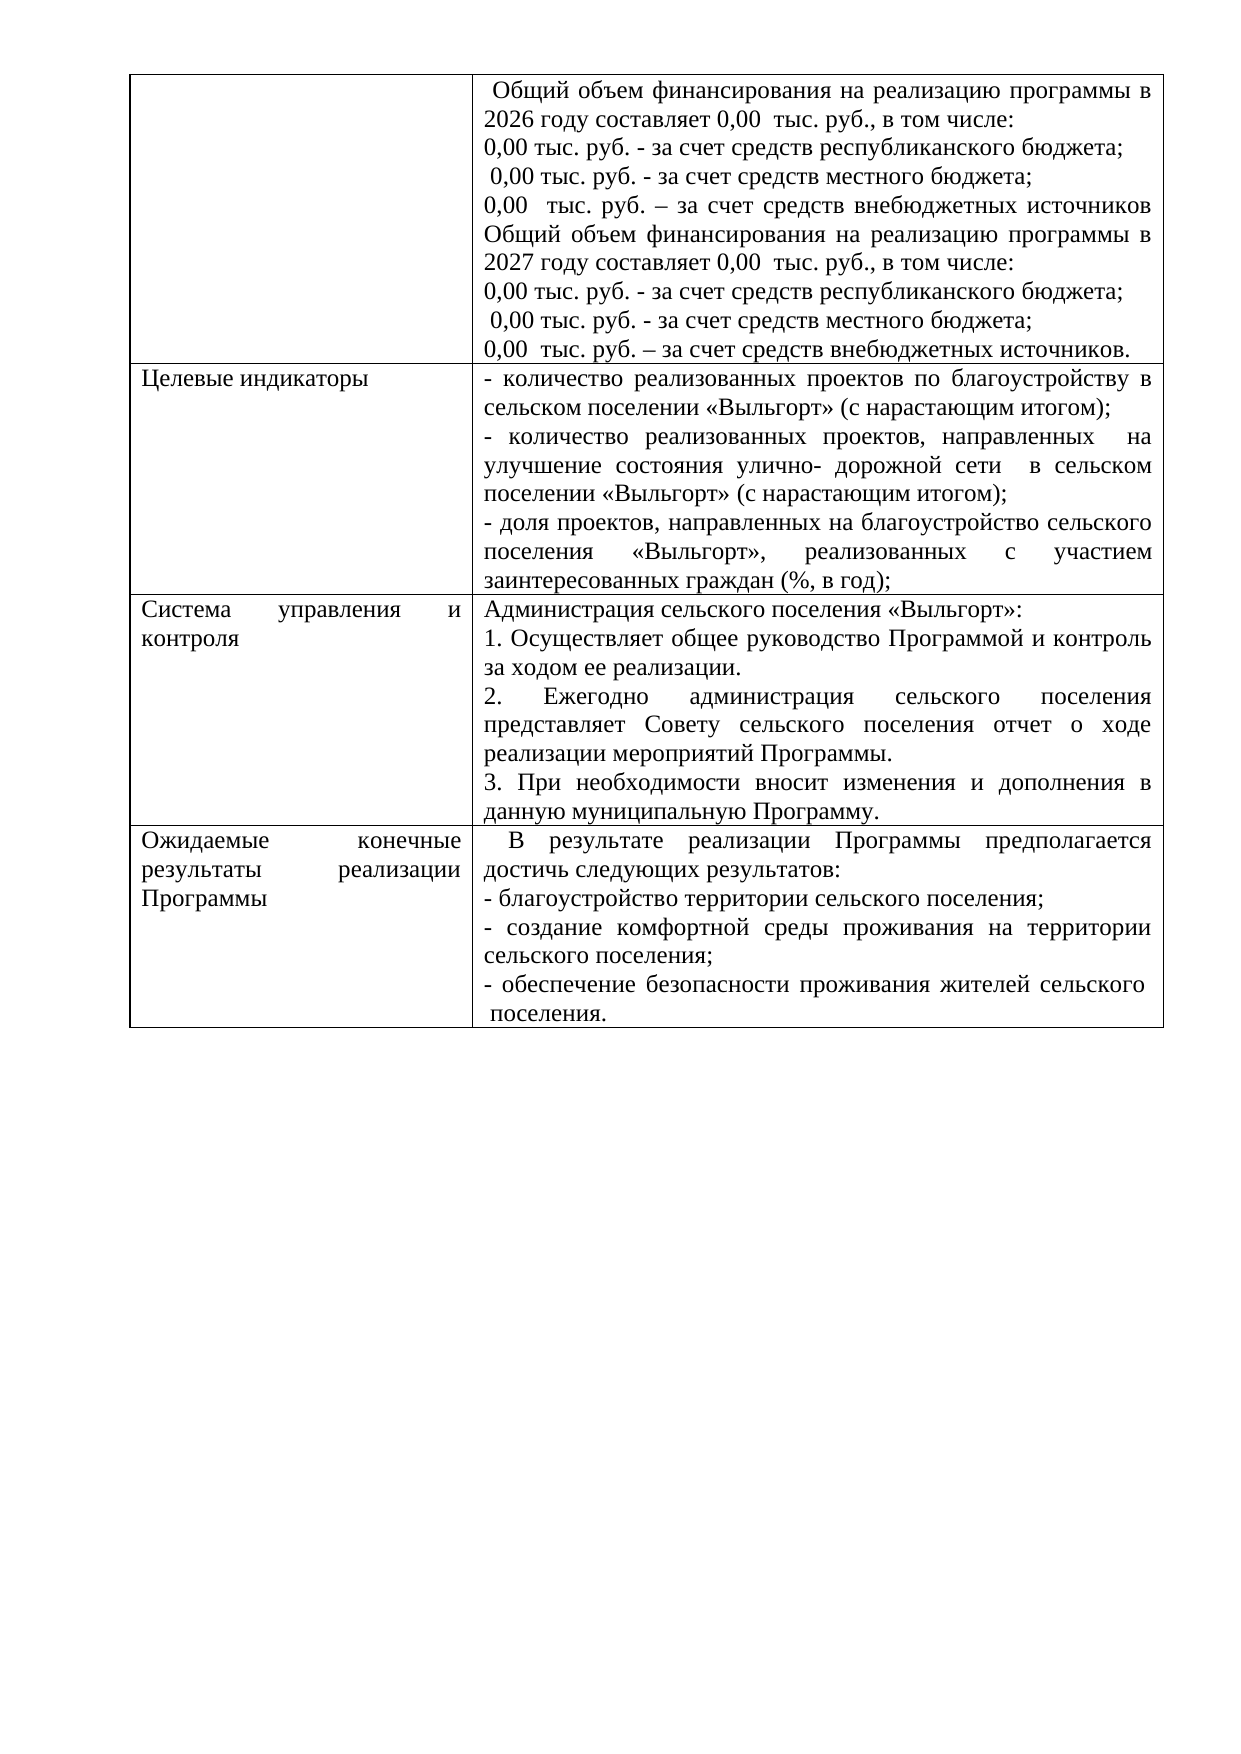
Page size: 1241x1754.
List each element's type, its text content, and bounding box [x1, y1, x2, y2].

table_cell Администрация сельского поселения «Выльгорт»: 1. Осуществляет общее руководство Программой и контроль за ходом ее реализации. 2. Ежегодно администрация сельского поселения представляет Совету сельского поселения отчет о ходе реализации мероприятий Программы. 3. При необходимости вносит изменения и дополнения в данную муниципальную Программу. [473, 595, 1163, 824]
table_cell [131, 75, 472, 362]
table_cell В результате реализации Программы предполагается достичь следующих результатов: - благоустройство территории сельского поселения; - создание комфортной среды проживания на территории сельского поселения; - обеспечение безопасности проживания жителей сельского поселения. [473, 826, 1163, 1027]
table_cell Целевые индикаторы [131, 364, 472, 593]
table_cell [473, 75, 1163, 362]
table_cell - количество реализованных проектов по благоустройству в сельском поселении «Выльгорт» (с нарастающим итогом); - количество реализованных проектов, направленных на улучшение состояния улично- дорожной сети в сельском поселении «Выльгорт» (с нарастающим итогом); - доля проектов, направленных на благоустройство сельского поселения «Выльгорт», реализованных с участием заинтересованных граждан (%, в год); [473, 364, 1163, 593]
table_cell Система управления и контроля [131, 595, 472, 824]
table_cell Ожидаемые конечные результаты реализации Программы [131, 826, 472, 1027]
